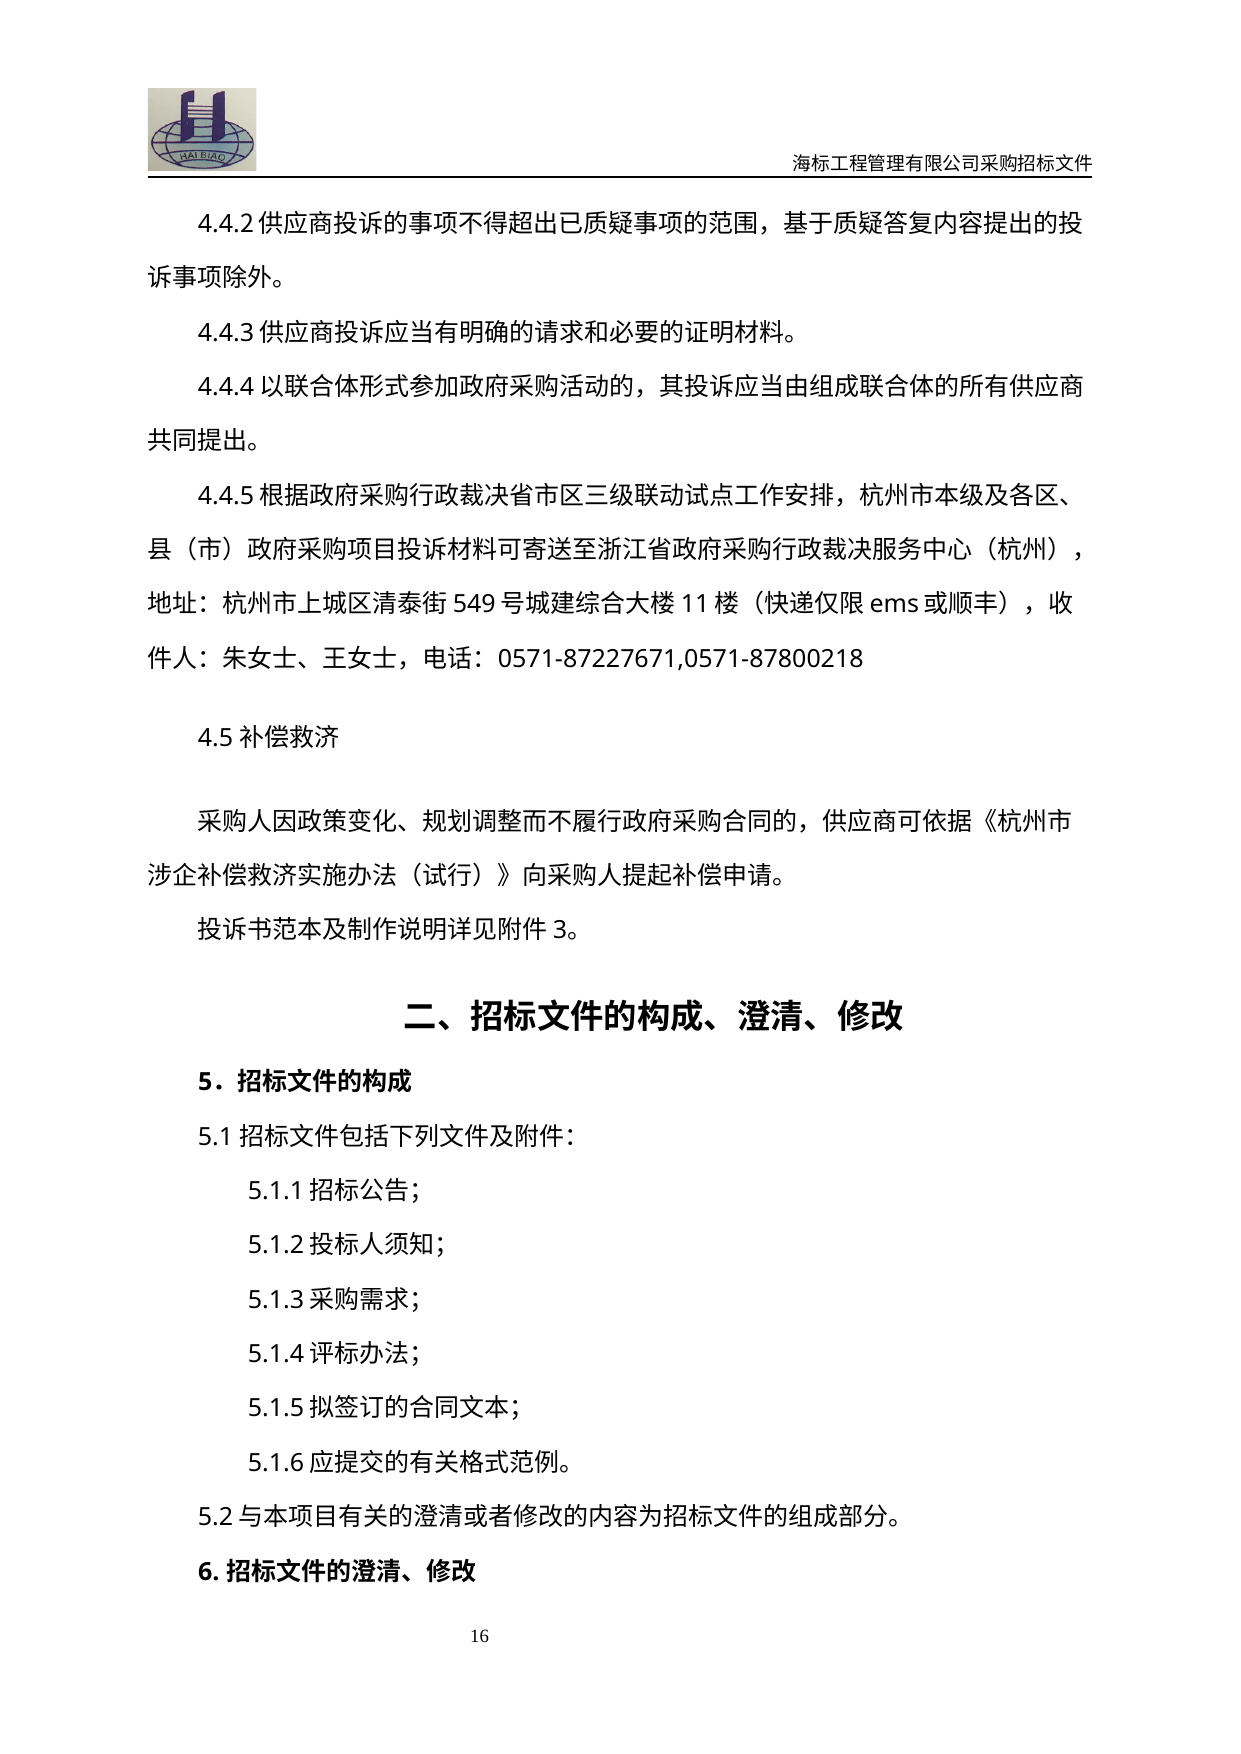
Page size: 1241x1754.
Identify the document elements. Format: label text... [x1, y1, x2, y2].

text 5.1.5拟签订的合同文本； [148, 1388, 1092, 1424]
text 4.4.4以联合体形式参加政府采购活动的，其投诉应当由组成联合体的所有供应商共同提出。 [148, 366, 1092, 457]
text 5．招标文件的构成 [148, 1062, 1092, 1098]
text 5.1.1招标公告； [148, 1170, 1092, 1207]
text 5.2与本项目有关的澄清或者修改的内容为招标文件的组成部分。 [148, 1497, 1092, 1533]
text 采购人因政策变化、规划调整而不履行政府采购合同的，供应商可依据《杭州市涉企补偿救济实施办法（试行）》向采购人提起补偿申请。 [148, 801, 1092, 892]
picture [147, 88, 257, 171]
text 5.1.6应提交的有关格式范例。 [148, 1442, 1092, 1478]
text 投诉书范本及制作说明详见附件3。 [148, 910, 1092, 946]
text 4.4.2供应商投诉的事项不得超出已质疑事项的范围，基于质疑答复内容提出的投诉事项除外。 [148, 203, 1092, 294]
text 二、招标文件的构成、澄清、修改 [148, 989, 1092, 1038]
text 4.5 补偿救济 [148, 718, 1092, 754]
text 6. 招标文件的澄清、修改 [148, 1551, 1092, 1587]
text 5.1.4评标办法； [148, 1333, 1092, 1370]
text 4.4.3供应商投诉应当有明确的请求和必要的证明材料。 [148, 312, 1092, 348]
text 4.4.5根据政府采购行政裁决省市区三级联动试点工作安排，杭州市本级及各区、县（市）政府采购项目投诉材料可寄送至浙江省政府采购行政裁决服务中心（杭州），地址：杭州市上城区清泰街549号城建综合大楼11楼（快递仅限ems或顺丰），收件人：朱女士、王女士，电话：0571-87227671,0571-87800218 [148, 475, 1092, 674]
text 5.1.2投标人须知； [148, 1225, 1092, 1261]
text 5.1.3采购需求； [148, 1279, 1092, 1315]
text 5.1 招标文件包括下列文件及附件： [148, 1116, 1092, 1152]
